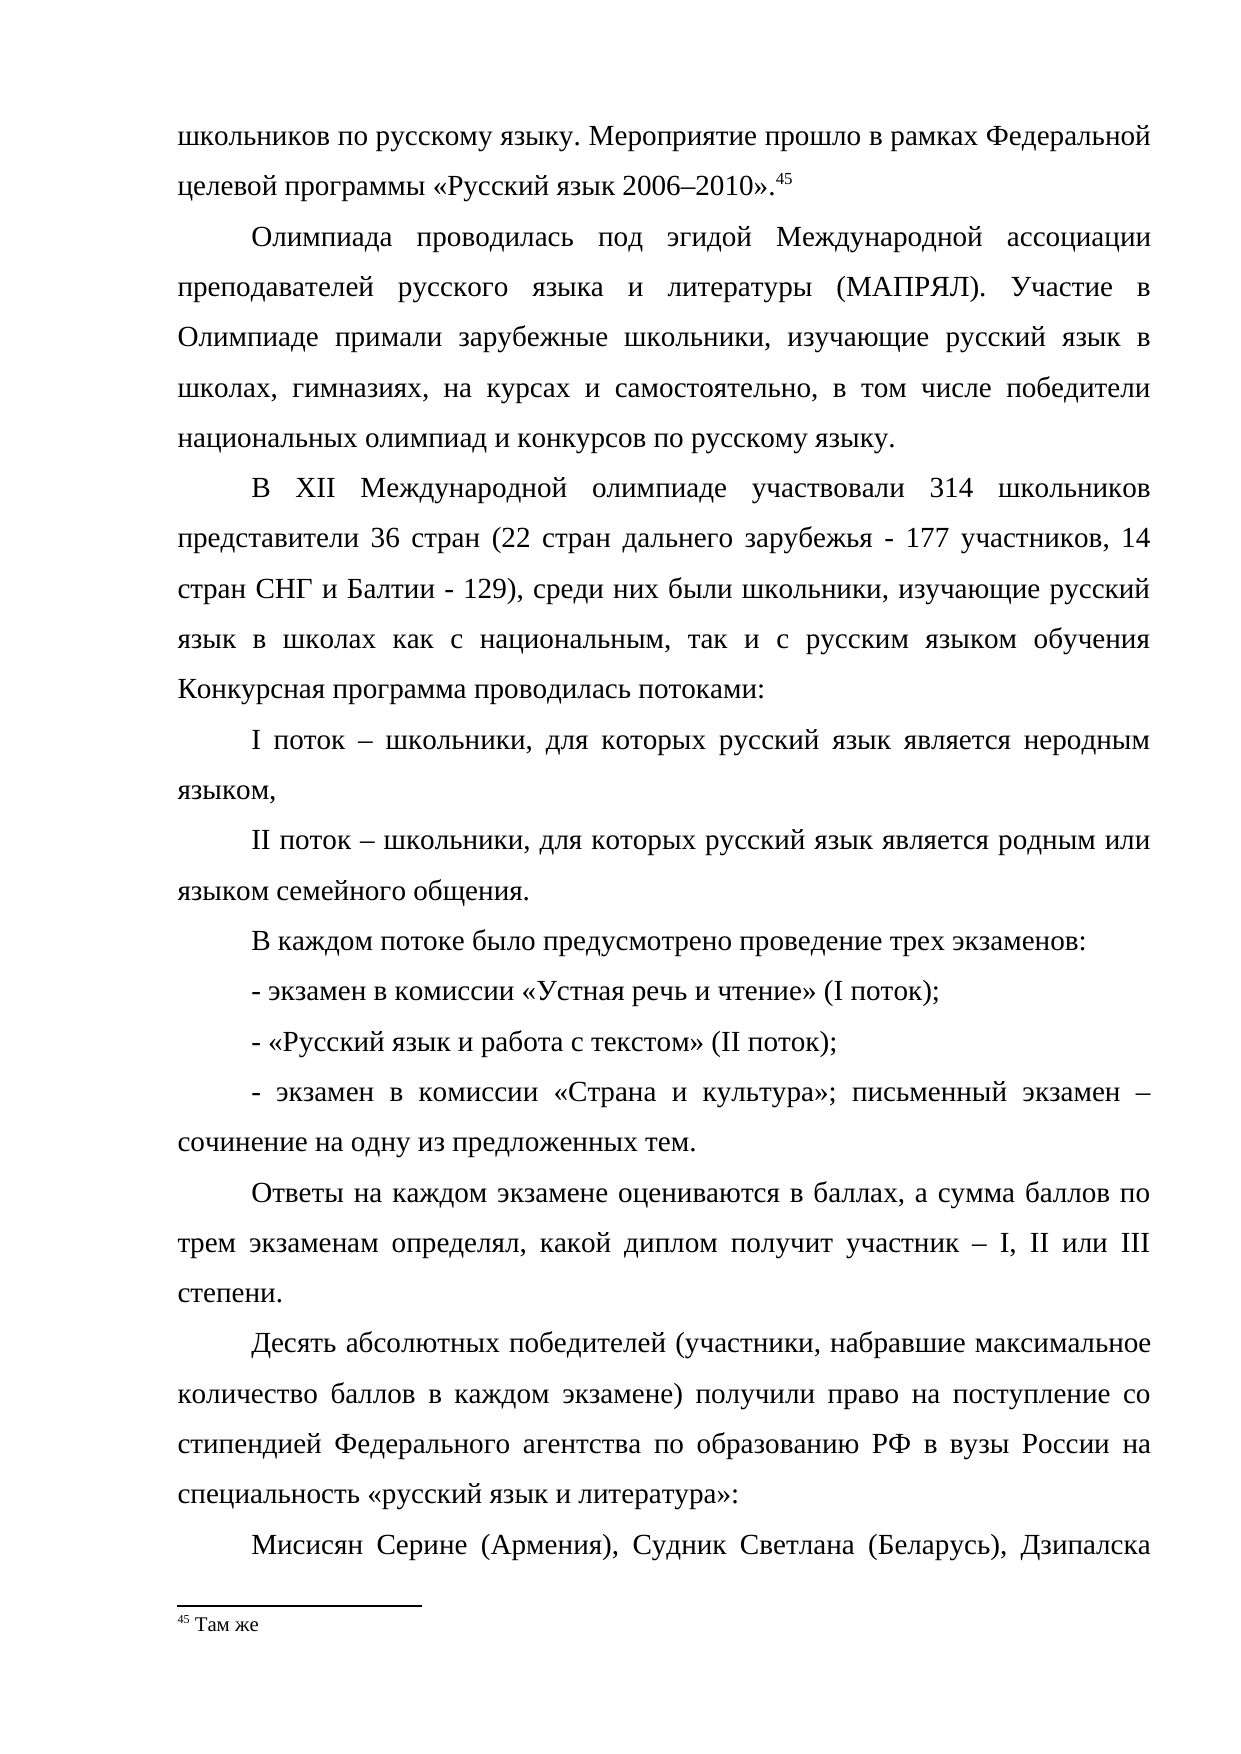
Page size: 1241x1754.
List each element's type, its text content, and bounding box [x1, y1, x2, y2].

text Десять абсолютных победителей (участники, набравшие максимальное количество баллов в каждом экзамене) получили право на поступление со стипендией Федерального агентства по образованию РФ в вузы России на специальность «русский язык и литература»: [177, 1326, 1152, 1510]
text I поток – школьники, для которых русский язык является неродным языком, [177, 722, 1152, 806]
text В XII Международной олимпиаде участвовали 314 школьников представители 36 стран (22 стран дальнего зарубежья - 177 участников, 14 стран СНГ и Балтии - 129), среди них были школьники, изучающие русский язык в школах как с национальным, так и с русским языком обучения Конкурсная программа проводилась потоками: [177, 470, 1152, 705]
text В каждом потоке было предусмотрено проведение трех экзаменов: [177, 923, 1152, 957]
text - экзамен в комиссии «Устная речь и чтение» (I поток); [177, 973, 1152, 1007]
text II поток – школьники, для которых русский язык является родным или языком семейного общения. [177, 822, 1152, 906]
text Ответы на каждом экзамене оцениваются в баллах, а сумма баллов по трем экзаменам определял, какой диплом получит участник – I, II или III степени. [177, 1175, 1152, 1309]
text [177, 118, 1152, 202]
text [177, 1527, 1152, 1560]
text - «Русский язык и работа с текстом» (II поток); [177, 1024, 1152, 1057]
text - экзамен в комиссии «Страна и культура»; письменный экзамен – сочинение на одну из предложенных тем. [177, 1074, 1152, 1158]
text Олимпиада проводилась под эгидой Международной ассоциации преподавателей русского языка и литературы (МАПРЯЛ). Участие в Олимпиаде примали зарубежные школьники, изучающие русский язык в школах, гимназиях, на курсах и самостоятельно, в том числе победители национальных олимпиад и конкурсов по русскому языку. [177, 219, 1152, 453]
